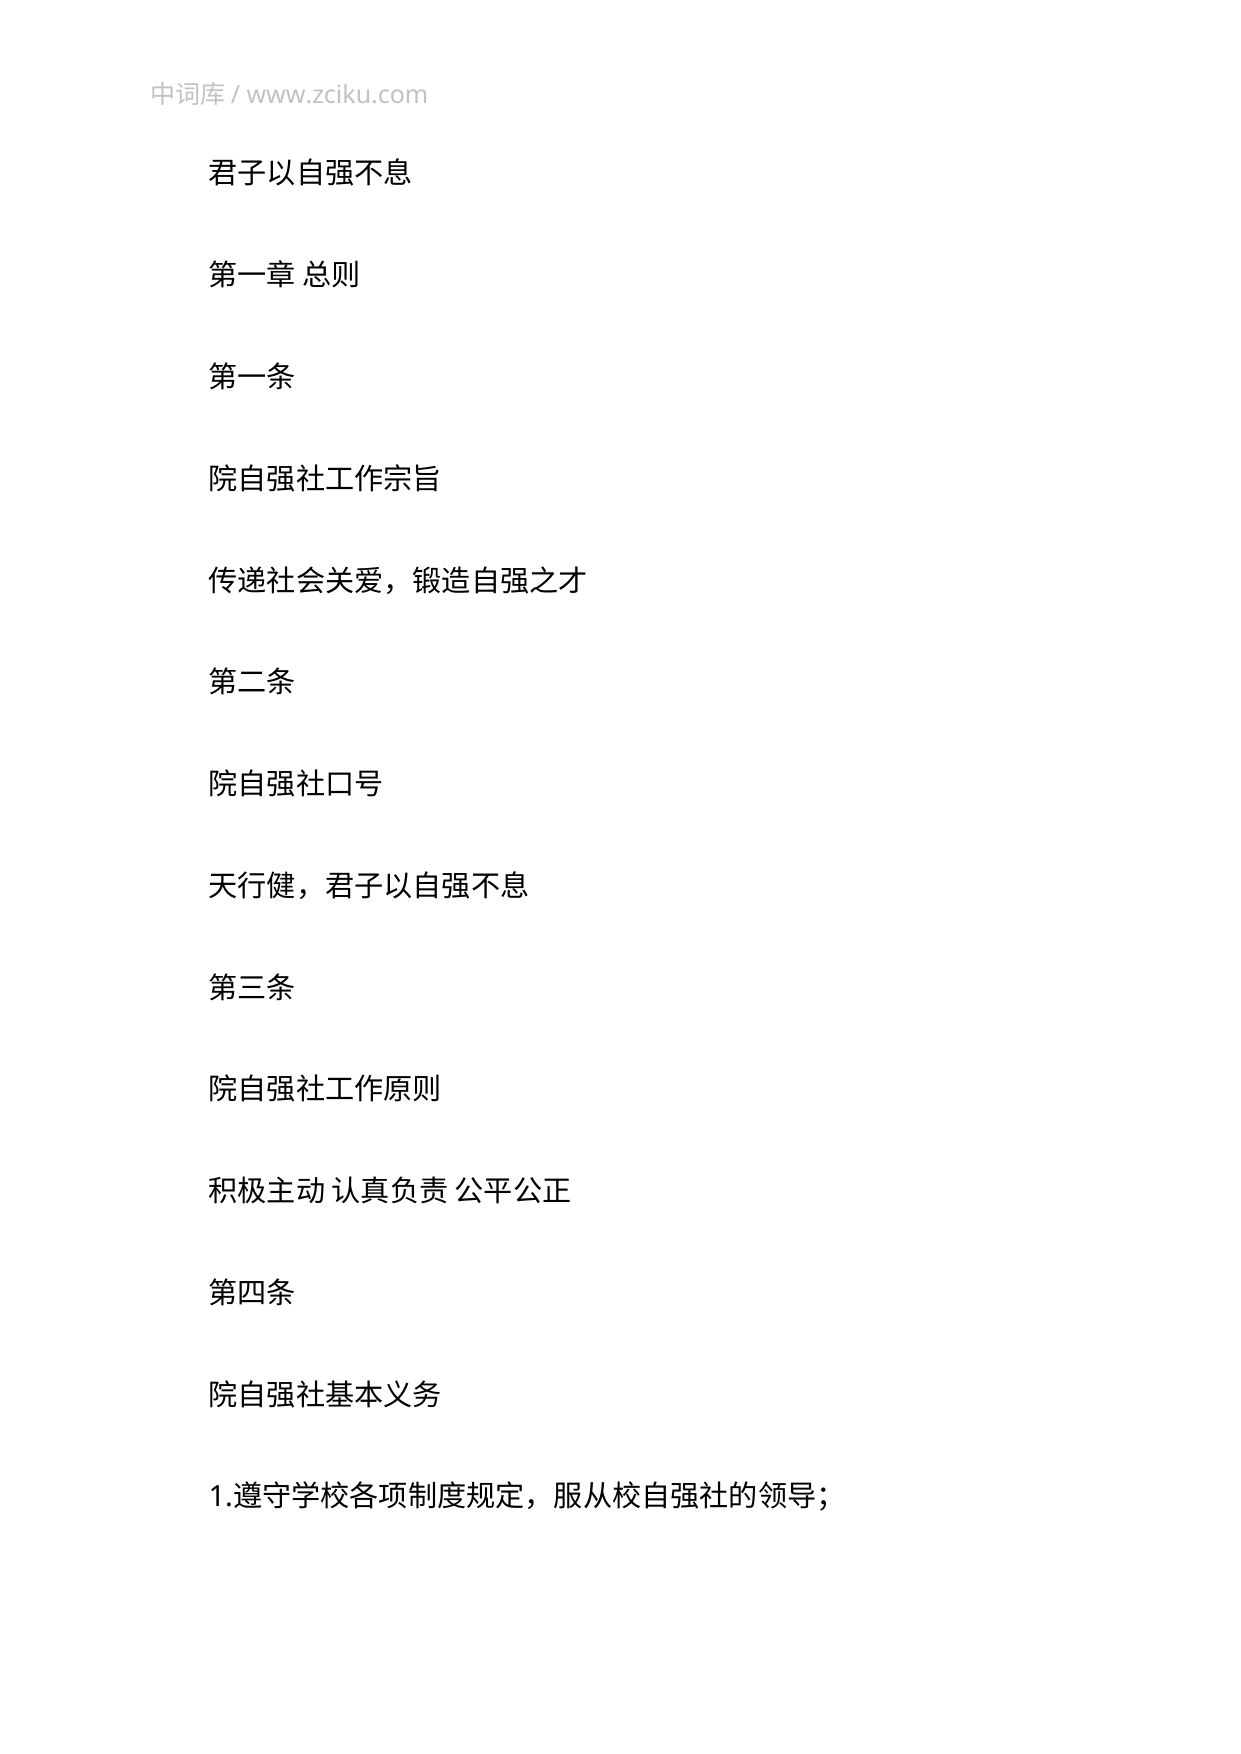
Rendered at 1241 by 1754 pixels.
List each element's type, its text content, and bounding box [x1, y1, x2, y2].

text 第一章 总则 [150, 252, 1090, 294]
text 第一条 [150, 353, 1090, 396]
text 积极主动 认真负责 公平公正 [150, 1168, 1090, 1210]
text 第三条 [150, 964, 1090, 1006]
text 君子以自强不息 [150, 150, 1090, 192]
text 1.遵守学校各项制度规定，服从校自强社的领导； [150, 1473, 1090, 1515]
text 第四条 [150, 1269, 1090, 1312]
text 院自强社工作宗旨 [150, 455, 1090, 498]
text 天行健，君子以自强不息 [150, 862, 1090, 905]
text 传递社会关爱，锻造自强之才 [150, 557, 1090, 599]
text 院自强社工作原则 [150, 1066, 1090, 1108]
text 第二条 [150, 659, 1090, 701]
text 院自强社基本义务 [150, 1371, 1090, 1413]
text 院自强社口号 [150, 761, 1090, 803]
